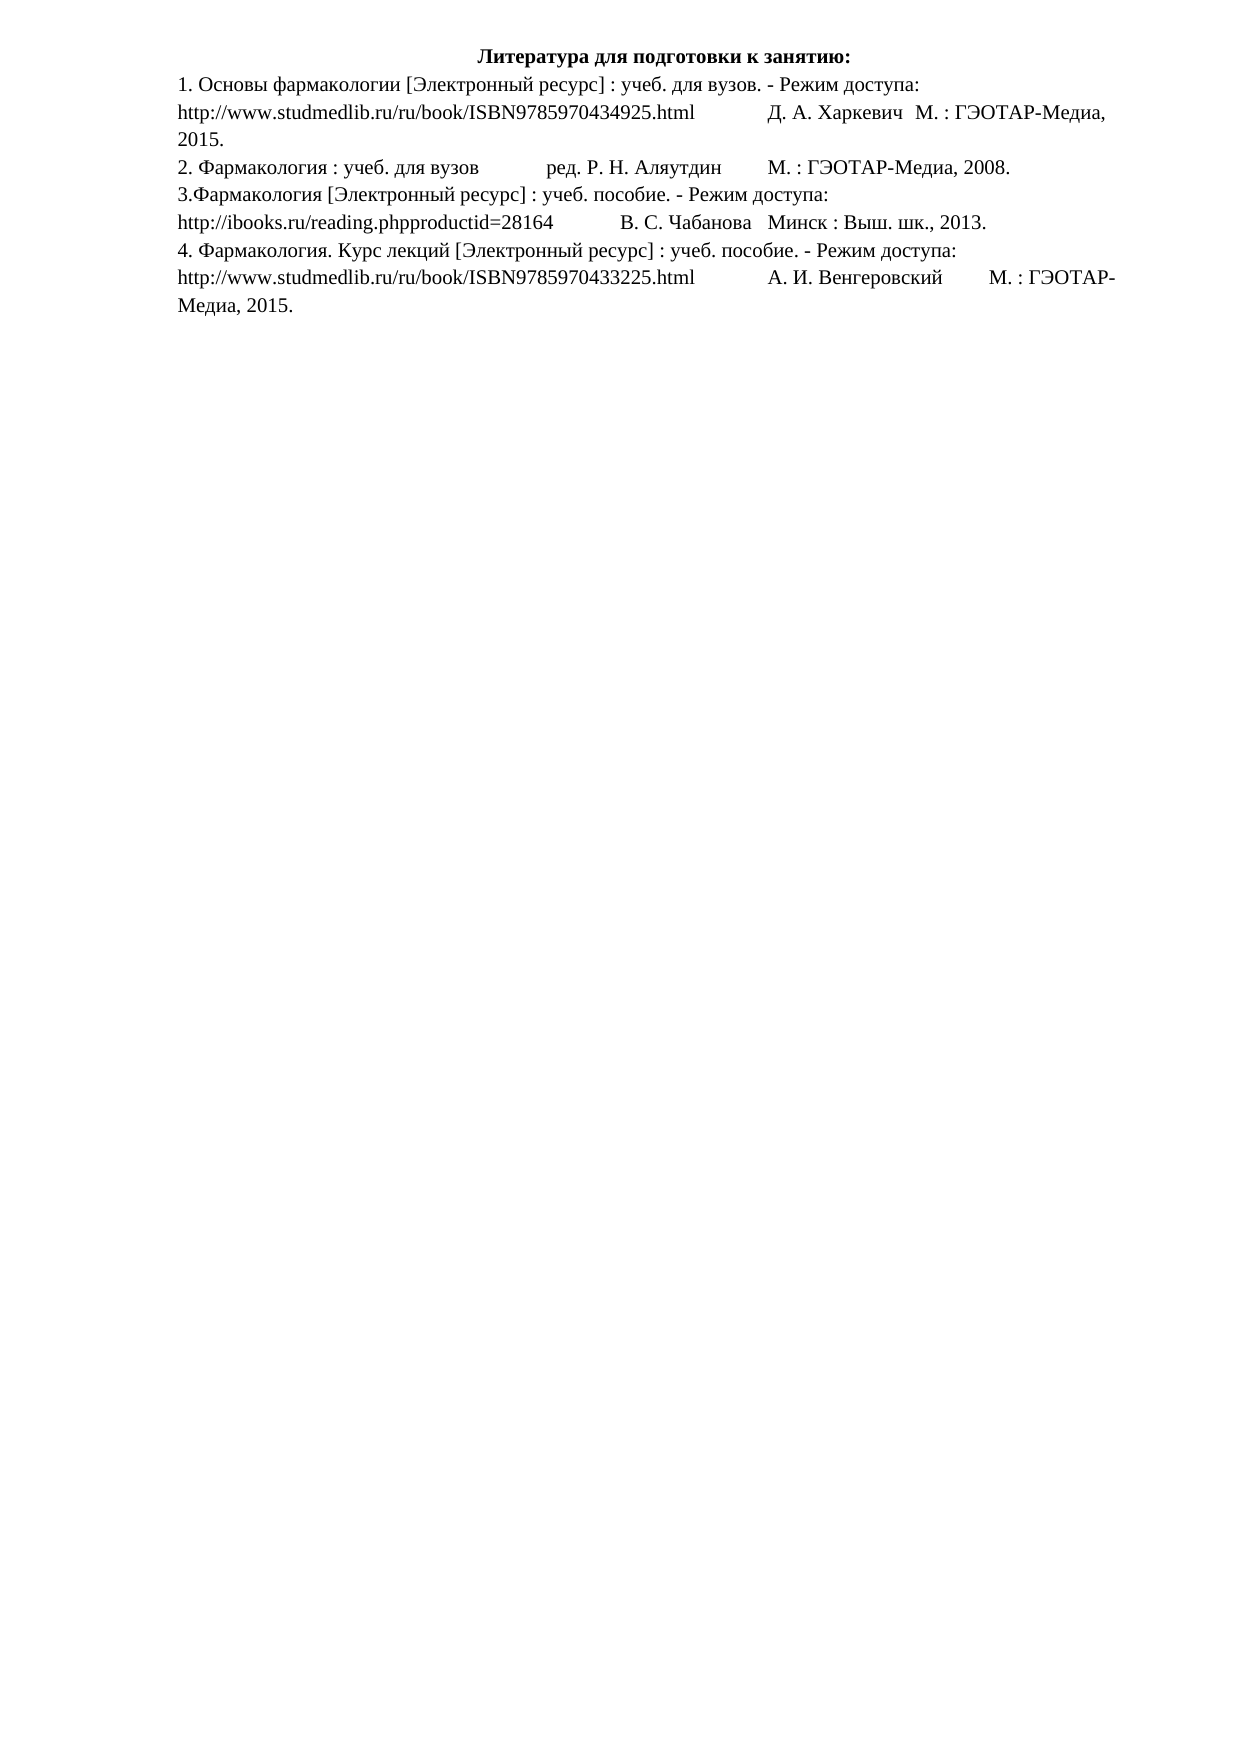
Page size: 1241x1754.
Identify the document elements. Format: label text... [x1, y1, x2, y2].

text 4. Фармакология. Курс лекций [Электронный ресурс] : учеб. пособие. - Режим доступа: http://www.studmedlib.ru/ru/book/ISBN9785970433225.html А. И. Венгеровский М. : ГЭОТАР-Медиа, 2015. [177, 238, 1152, 317]
text Литература для подготовки к занятию: [177, 44, 1152, 68]
text 1. Основы фармакологии [Электронный ресурс] : учеб. для вузов. - Режим доступа: http://www.studmedlib.ru/ru/book/ISBN9785970434925.html Д. А. Харкевич М. : ГЭОТАР-Медиа, 2015. [177, 72, 1152, 151]
text 3.Фармакология [Электронный ресурс] : учеб. пособие. - Режим доступа: http://ibooks.ru/reading.phpproductid=28164 В. С. Чабанова Минск : Выш. шк., 2013. [177, 182, 1152, 234]
text 2. Фармакология : учеб. для вузов ред. Р. Н. Аляутдин М. : ГЭОТАР-Медиа, 2008. [177, 155, 1152, 179]
